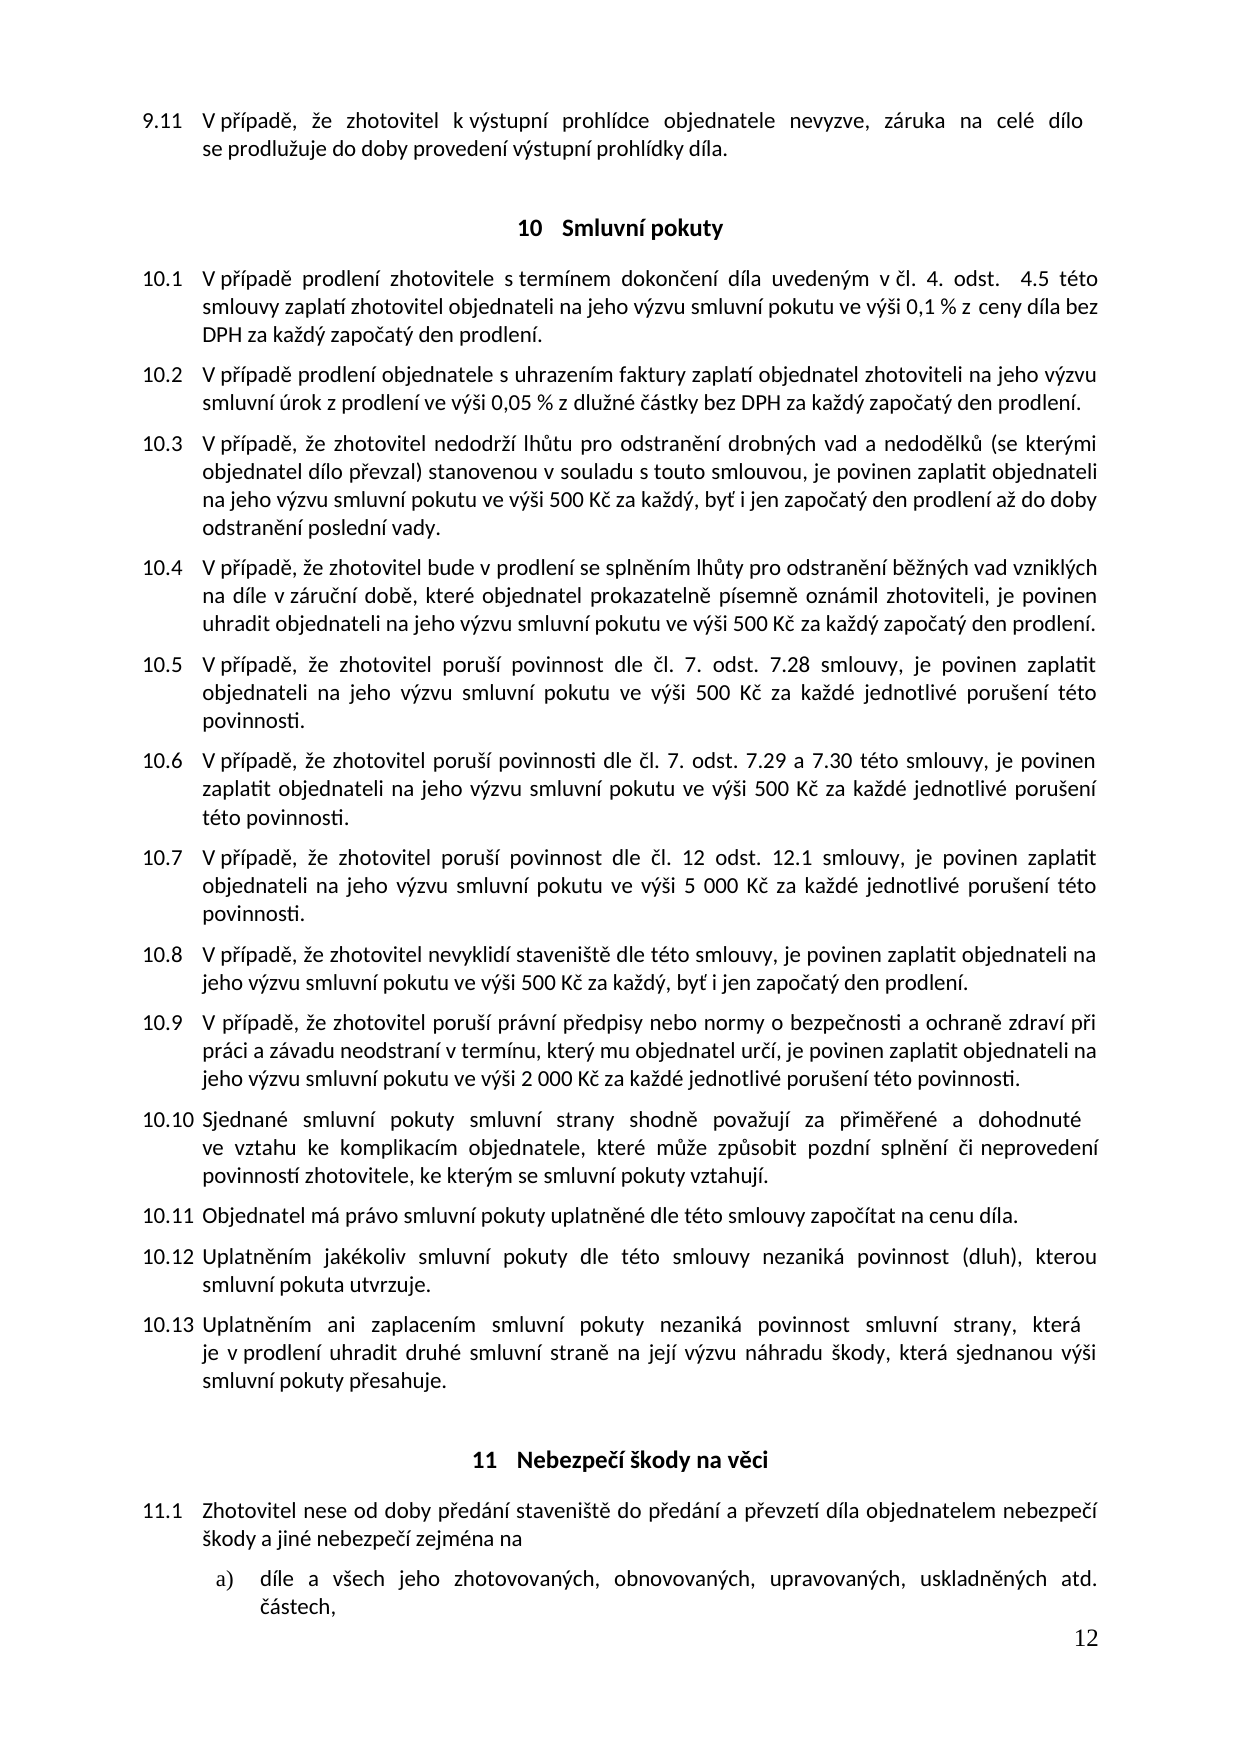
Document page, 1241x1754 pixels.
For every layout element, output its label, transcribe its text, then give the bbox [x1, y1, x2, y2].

subtitle V případě, že zhotovitel nedodrží lhůtu pro odstranění drobných vad a nedodělků (se kterými objednatel dílo převzal) stanovenou v souladu s touto smlouvou, je povinen zaplatit objednateli na jeho výzvu smluvní pokutu ve výši 500 Kč za každý, byť i jen započatý den prodlení až do doby odstranění poslední vady. [142, 429, 1098, 541]
subtitle Zhotovitel nese od doby předání staveniště do předání a převzetí díla objednatelem nebezpečí škody a jiné nebezpečí zejména na [142, 1496, 1098, 1552]
subtitle V případě, že zhotovitel k výstupní prohlídce objednatele nevyzve, záruka na celé dílo se prodlužuje do doby provedení výstupní prohlídky díla. [142, 106, 1098, 162]
subtitle Uplatněním jakékoliv smluvní pokuty dle této smlouvy nezaniká povinnost (dluh), kterou smluvní pokuta utvrzuje. [142, 1242, 1098, 1298]
subtitle Smluvní pokuty [142, 212, 1098, 243]
subtitle V případě, že zhotovitel poruší povinnosti dle čl. 7. odst. 7.29 a 7.30 této smlouvy, je povinen zaplatit objednateli na jeho výzvu smluvní pokutu ve výši 500 Kč za každé jednotlivé porušení této povinnosti. [142, 747, 1098, 831]
subtitle Uplatněním ani zaplacením smluvní pokuty nezaniká povinnost smluvní strany, která je v prodlení uhradit druhé smluvní straně na její výzvu náhradu škody, která sjednanou výši smluvní pokuty přesahuje. [142, 1310, 1098, 1394]
subtitle V případě, že zhotovitel bude v prodlení se splněním lhůty pro odstranění běžných vad vzniklých na díle v záruční době, které objednatel prokazatelně písemně oznámil zhotoviteli, je povinen uhradit objednateli na jeho výzvu smluvní pokutu ve výši 500 Kč za každý započatý den prodlení. [142, 553, 1098, 637]
subtitle V případě, že zhotovitel nevyklidí staveniště dle této smlouvy, je povinen zaplatit objednateli na jeho výzvu smluvní pokutu ve výši 500 Kč za každý, byť i jen započatý den prodlení. [142, 940, 1098, 996]
subtitle V případě, že zhotovitel poruší povinnost dle čl. 12 odst. 12.1 smlouvy, je povinen zaplatit objednateli na jeho výzvu smluvní pokutu ve výši 5 000 Kč za každé jednotlivé porušení této povinnosti. [142, 843, 1098, 927]
subtitle Sjednané smluvní pokuty smluvní strany shodně považují za přiměřené a dohodnuté ve vztahu ke komplikacím objednatele, které může způsobit pozdní splnění či neprovedení povinností zhotovitele, ke kterým se smluvní pokuty vztahují. [142, 1105, 1098, 1189]
subtitle V případě, že zhotovitel poruší povinnost dle čl. 7. odst. 7.28 smlouvy, je povinen zaplatit objednateli na jeho výzvu smluvní pokutu ve výši 500 Kč za každé jednotlivé porušení této povinnosti. [142, 650, 1098, 734]
subtitle Nebezpečí škody na věci [142, 1444, 1098, 1475]
subtitle V případě, že zhotovitel poruší právní předpisy nebo normy o bezpečnosti a ochraně zdraví při práci a závadu neodstraní v termínu, který mu objednatel určí, je povinen zaplatit objednateli na jeho výzvu smluvní pokutu ve výši 2 000 Kč za každé jednotlivé porušení této povinnosti. [142, 1008, 1098, 1092]
subtitle V případě prodlení objednatele s uhrazením faktury zaplatí objednatel zhotoviteli na jeho výzvu smluvní úrok z prodlení ve výši 0,05 % z dlužné částky bez DPH za každý započatý den prodlení. [142, 360, 1098, 416]
subtitle Objednatel má právo smluvní pokuty uplatněné dle této smlouvy započítat na cenu díla. [142, 1201, 1098, 1229]
subtitle V případě prodlení zhotovitele s termínem dokončení díla uvedeným v čl. 4. odst. 4.5 této smlouvy zaplatí zhotovitel objednateli na jeho výzvu smluvní pokutu ve výši 0,1 % z ceny díla bez DPH za každý započatý den prodlení. [142, 264, 1098, 348]
list díle a všech jeho zhotovovaných, obnovovaných, upravovaných, uskladněných atd. částech, [216, 1564, 1098, 1620]
